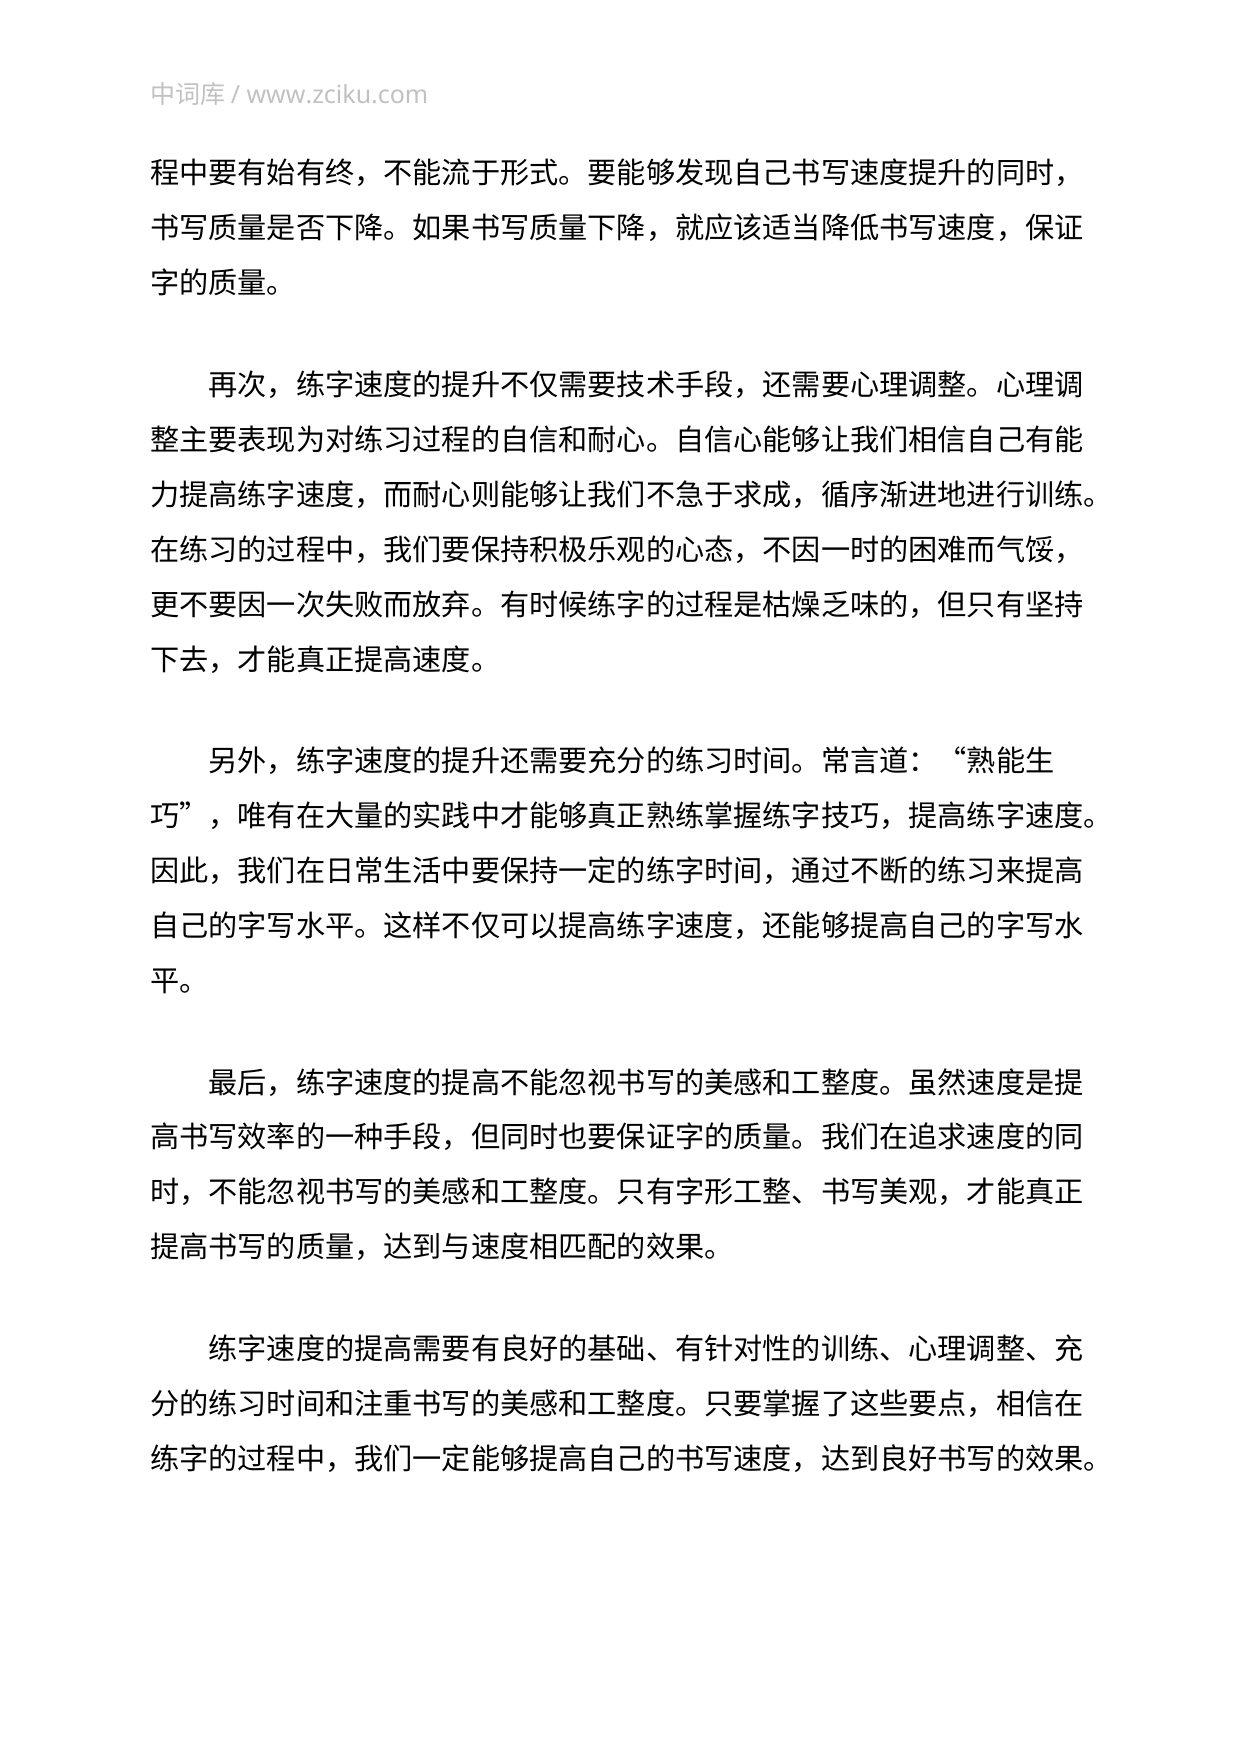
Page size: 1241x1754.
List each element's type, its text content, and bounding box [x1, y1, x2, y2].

text 另外，练字速度的提升还需要充分的练习时间。常言道：“熟能生巧”，唯有在大量的实践中才能够真正熟练掌握练字技巧，提高练字速度。因此，我们在日常生活中要保持一定的练字时间，通过不断的练习来提高自己的字写水平。这样不仅可以提高练字速度，还能够提高自己的字写水平。 [150, 738, 1090, 1000]
text 再次，练字速度的提升不仅需要技术手段，还需要心理调整。心理调整主要表现为对练习过程的自信和耐心。自信心能够让我们相信自己有能力提高练字速度，而耐心则能够让我们不急于求成，循序渐进地进行训练。在练习的过程中，我们要保持积极乐观的心态，不因一时的困难而气馁，更不要因一次失败而放弃。有时候练字的过程是枯燥乏味的，但只有坚持下去，才能真正提高速度。 [150, 362, 1090, 678]
text 练字速度的提高需要有良好的基础、有针对性的训练、心理调整、充分的练习时间和注重书写的美感和工整度。只要掌握了这些要点，相信在练字的过程中，我们一定能够提高自己的书写速度，达到良好书写的效果。 [150, 1326, 1090, 1478]
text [150, 150, 1090, 302]
text 最后，练字速度的提高不能忽视书写的美感和工整度。虽然速度是提高书写效率的一种手段，但同时也要保证字的质量。我们在追求速度的同时，不能忽视书写的美感和工整度。只有字形工整、书写美观，才能真正提高书写的质量，达到与速度相匹配的效果。 [150, 1059, 1090, 1266]
